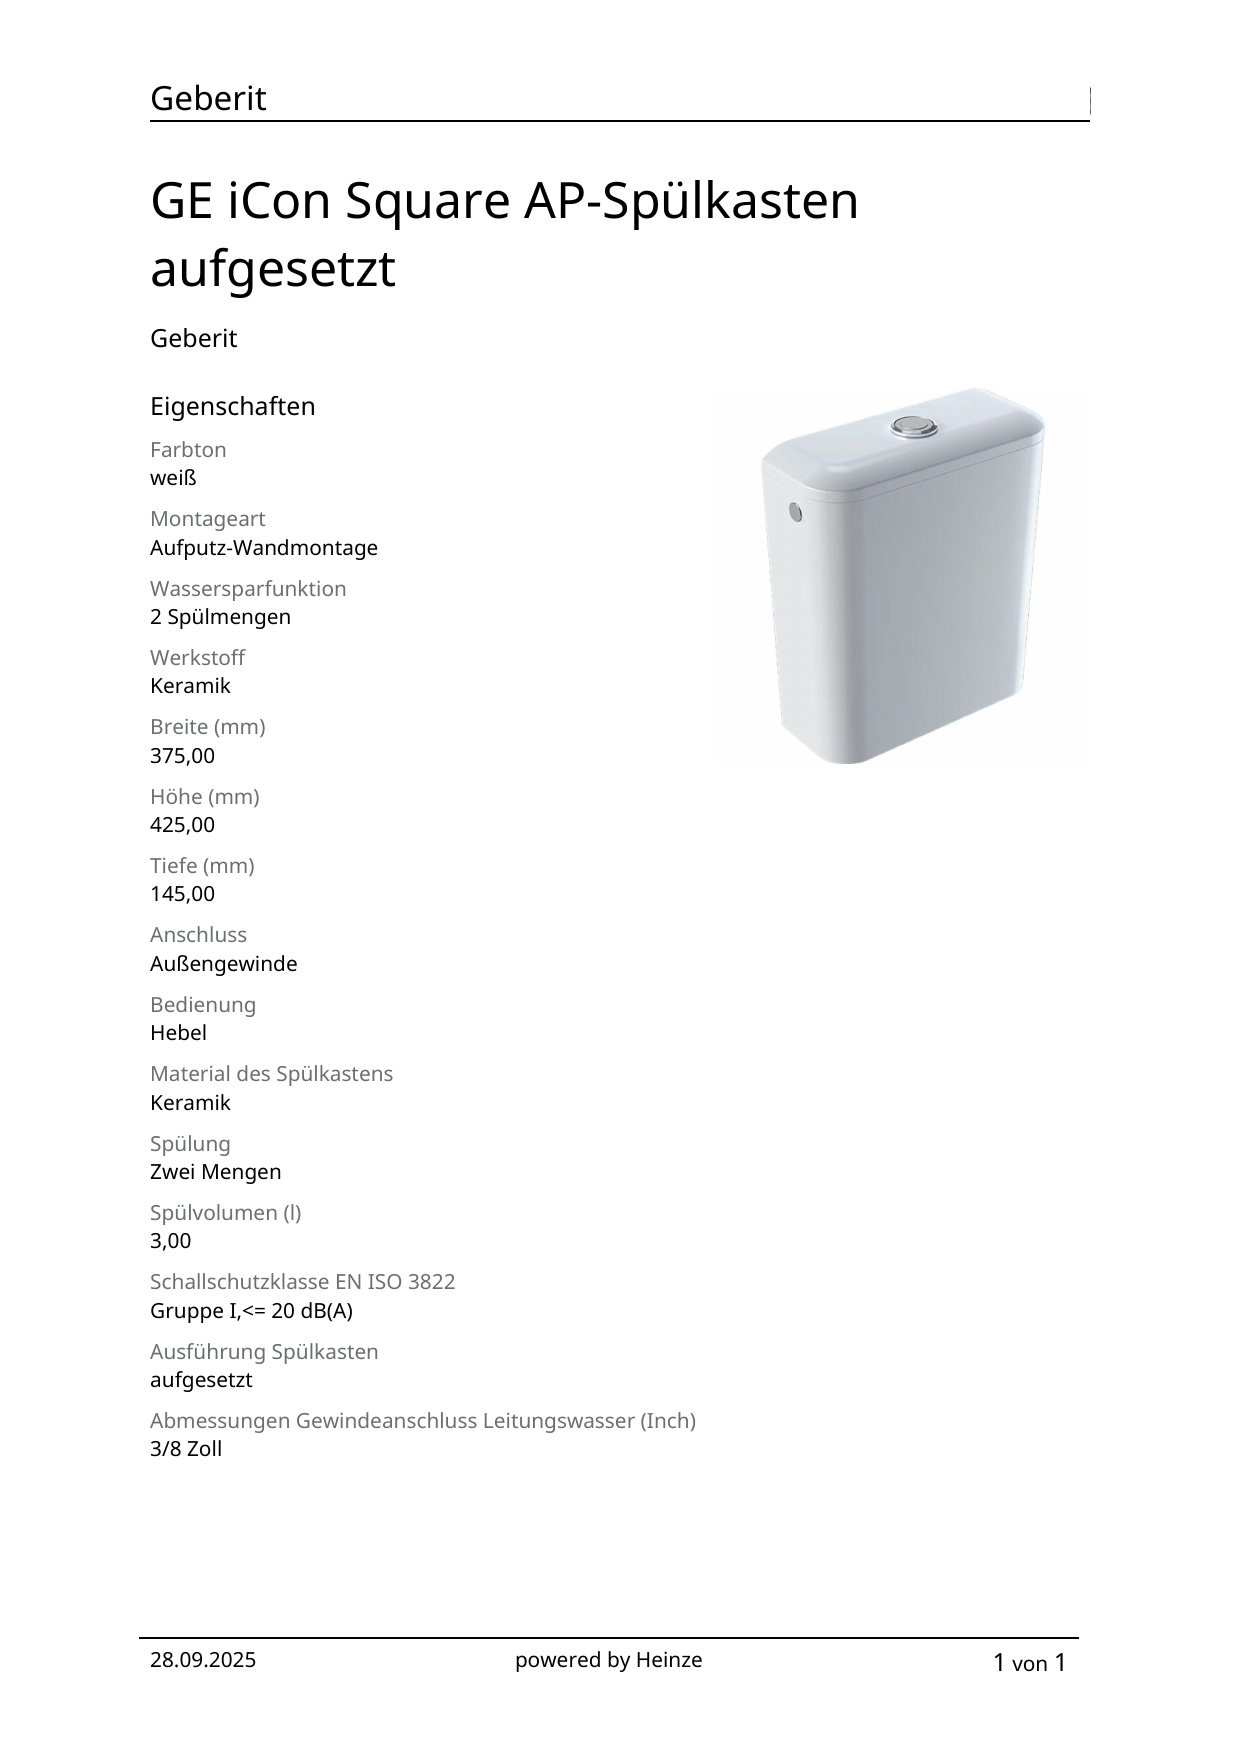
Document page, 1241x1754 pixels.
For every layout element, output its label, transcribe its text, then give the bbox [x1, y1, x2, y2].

text Anschluss [150, 921, 1090, 949]
text Spülvolumen (l) [150, 1198, 1090, 1226]
text Schallschutzklasse EN ISO 3822 [150, 1267, 1090, 1296]
text 145,00 [150, 879, 1090, 908]
text Material des Spülkastens [150, 1059, 1090, 1088]
text Farbton [150, 435, 715, 463]
text Eigenschaften [150, 388, 715, 422]
text 425,00 [150, 810, 1090, 839]
text Hebel [150, 1018, 1090, 1047]
picture [715, 388, 1091, 764]
text Geberit [150, 320, 1090, 354]
text Wassersparfunktion [150, 574, 715, 602]
text 3/8 Zoll [150, 1434, 1090, 1463]
text Außengewinde [150, 949, 1090, 977]
text 375,00 [150, 741, 1090, 769]
text GE iCon Square AP-Spülkasten aufgesetzt [150, 165, 1090, 301]
text Breite (mm) [150, 712, 715, 741]
text Höhe (mm) [150, 782, 1090, 810]
text Tiefe (mm) [150, 851, 1090, 879]
text 2 Spülmengen [150, 602, 715, 631]
text weiß [150, 463, 715, 492]
text Aufputz-Wandmontage [150, 533, 715, 561]
text Keramik [150, 671, 715, 700]
text Spülung [150, 1129, 1090, 1157]
text Montageart [150, 504, 715, 533]
text Keramik [150, 1088, 1090, 1116]
text Zwei Mengen [150, 1157, 1090, 1186]
text Bedienung [150, 990, 1090, 1018]
text Gruppe I,<= 20 dB(A) [150, 1296, 1090, 1324]
text 3,00 [150, 1226, 1090, 1255]
text Werkstoff [150, 643, 715, 671]
text Ausführung Spülkasten [150, 1337, 1090, 1365]
text aufgesetzt [150, 1365, 1090, 1394]
text Abmessungen Gewindeanschluss Leitungswasser (Inch) [150, 1406, 1090, 1434]
